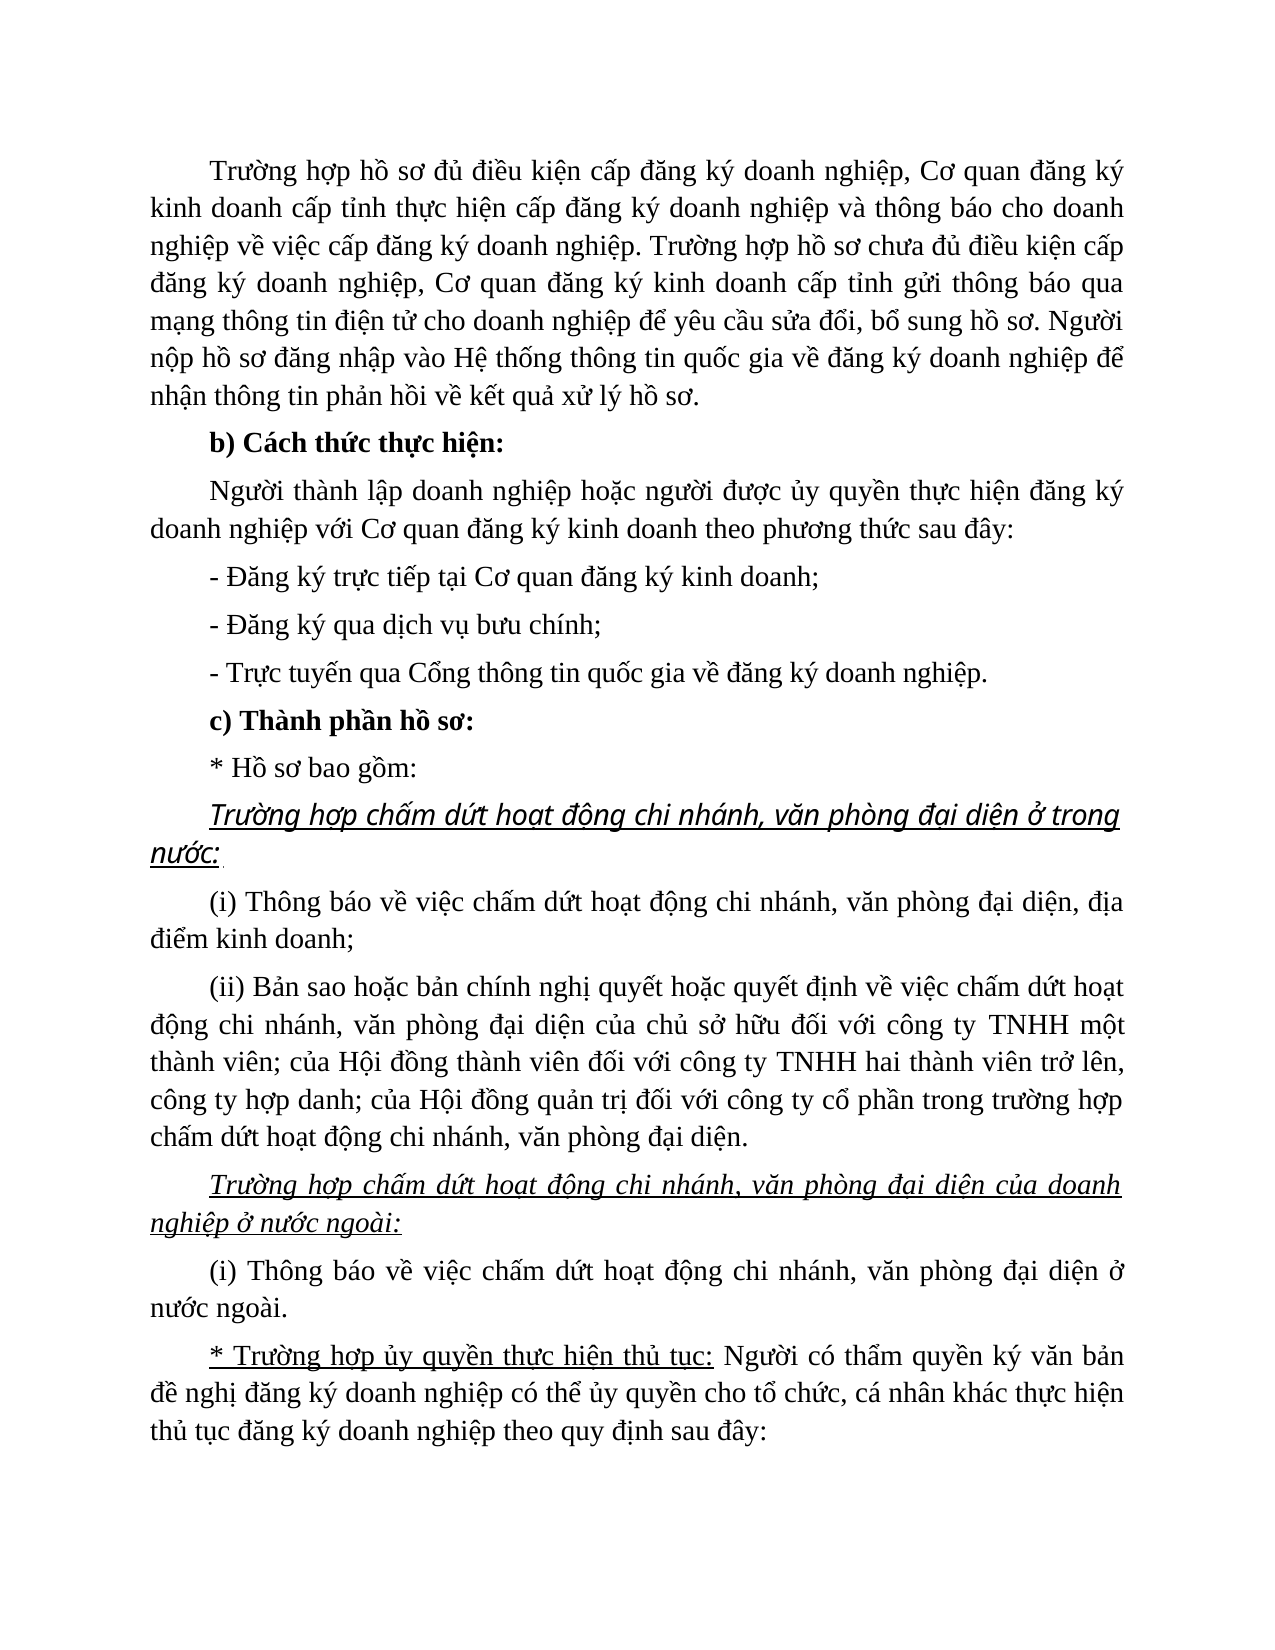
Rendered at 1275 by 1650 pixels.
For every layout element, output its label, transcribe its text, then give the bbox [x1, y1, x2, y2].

text Trường hợp chấm dứt hoạt động chi nhánh, văn phòng đại diện của doanh nghiệp ở nước ngoài: [150, 1164, 1125, 1239]
text (i) Thông báo về việc chấm dứt hoạt động chi nhánh, văn phòng đại diện, địa điểm kinh doanh; [150, 881, 1125, 956]
text (i) Thông báo về việc chấm dứt hoạt động chi nhánh, văn phòng đại diện ở nước ngoài. [150, 1250, 1125, 1325]
text b) Cách thức thực hiện: [150, 423, 1125, 460]
text * Hồ sơ bao gồm: [150, 748, 1125, 785]
text c) Thành phần hồ sơ: [150, 700, 1125, 737]
text - Đăng ký trực tiếp tại Cơ quan đăng ký kinh doanh; [150, 556, 1125, 594]
text * Trường hợp ủy quyền thực hiện thủ tục: Người có thẩm quyền ký văn bản đề nghị đăng ký doanh nghiệp có thể ủy quyền cho tổ chức, cá nhân khác thực hiện thủ tục đăng ký doanh nghiệp theo quy định sau đây: [150, 1335, 1125, 1448]
text Trường hợp chấm dứt hoạt động chi nhánh, văn phòng đại diện ở trong nước: [150, 796, 1125, 871]
text - Đăng ký qua dịch vụ bưu chính; [150, 604, 1125, 642]
text (ii) Bản sao hoặc bản chính nghị quyết hoặc quyết định về việc chấm dứt hoạt động chi nhánh, văn phòng đại diện của chủ sở hữu đối với công ty TNHH một thành viên; của Hội đồng thành viên đối với công ty TNHH hai thành viên trở lên, công ty hợp danh; của Hội đồng quản trị đối với công ty cổ phần trong trường hợp chấm dứt hoạt động chi nhánh, văn phòng đại diện. [150, 967, 1125, 1154]
text Người thành lập doanh nghiệp hoặc người được ủy quyền thực hiện đăng ký doanh nghiệp với Cơ quan đăng ký kinh doanh theo phương thức sau đây: [150, 471, 1125, 546]
text - Trực tuyến qua Cổng thông tin quốc gia về đăng ký doanh nghiệp. [150, 652, 1125, 689]
text Trường hợp hồ sơ đủ điều kiện cấp đăng ký doanh nghiệp, Cơ quan đăng ký kinh doanh cấp tỉnh thực hiện cấp đăng ký doanh nghiệp và thông báo cho doanh nghiệp về việc cấp đăng ký doanh nghiệp. Trường hợp hồ sơ chưa đủ điều kiện cấp đăng ký doanh nghiệp, Cơ quan đăng ký kinh doanh cấp tỉnh gửi thông báo qua mạng thông tin điện tử cho doanh nghiệp để yêu cầu sửa đổi, bổ sung hồ sơ. Người nộp hồ sơ đăng nhập vào Hệ thống thông tin quốc gia về đăng ký doanh nghiệp để nhận thông tin phản hồi về kết quả xử lý hồ sơ. [150, 150, 1125, 412]
